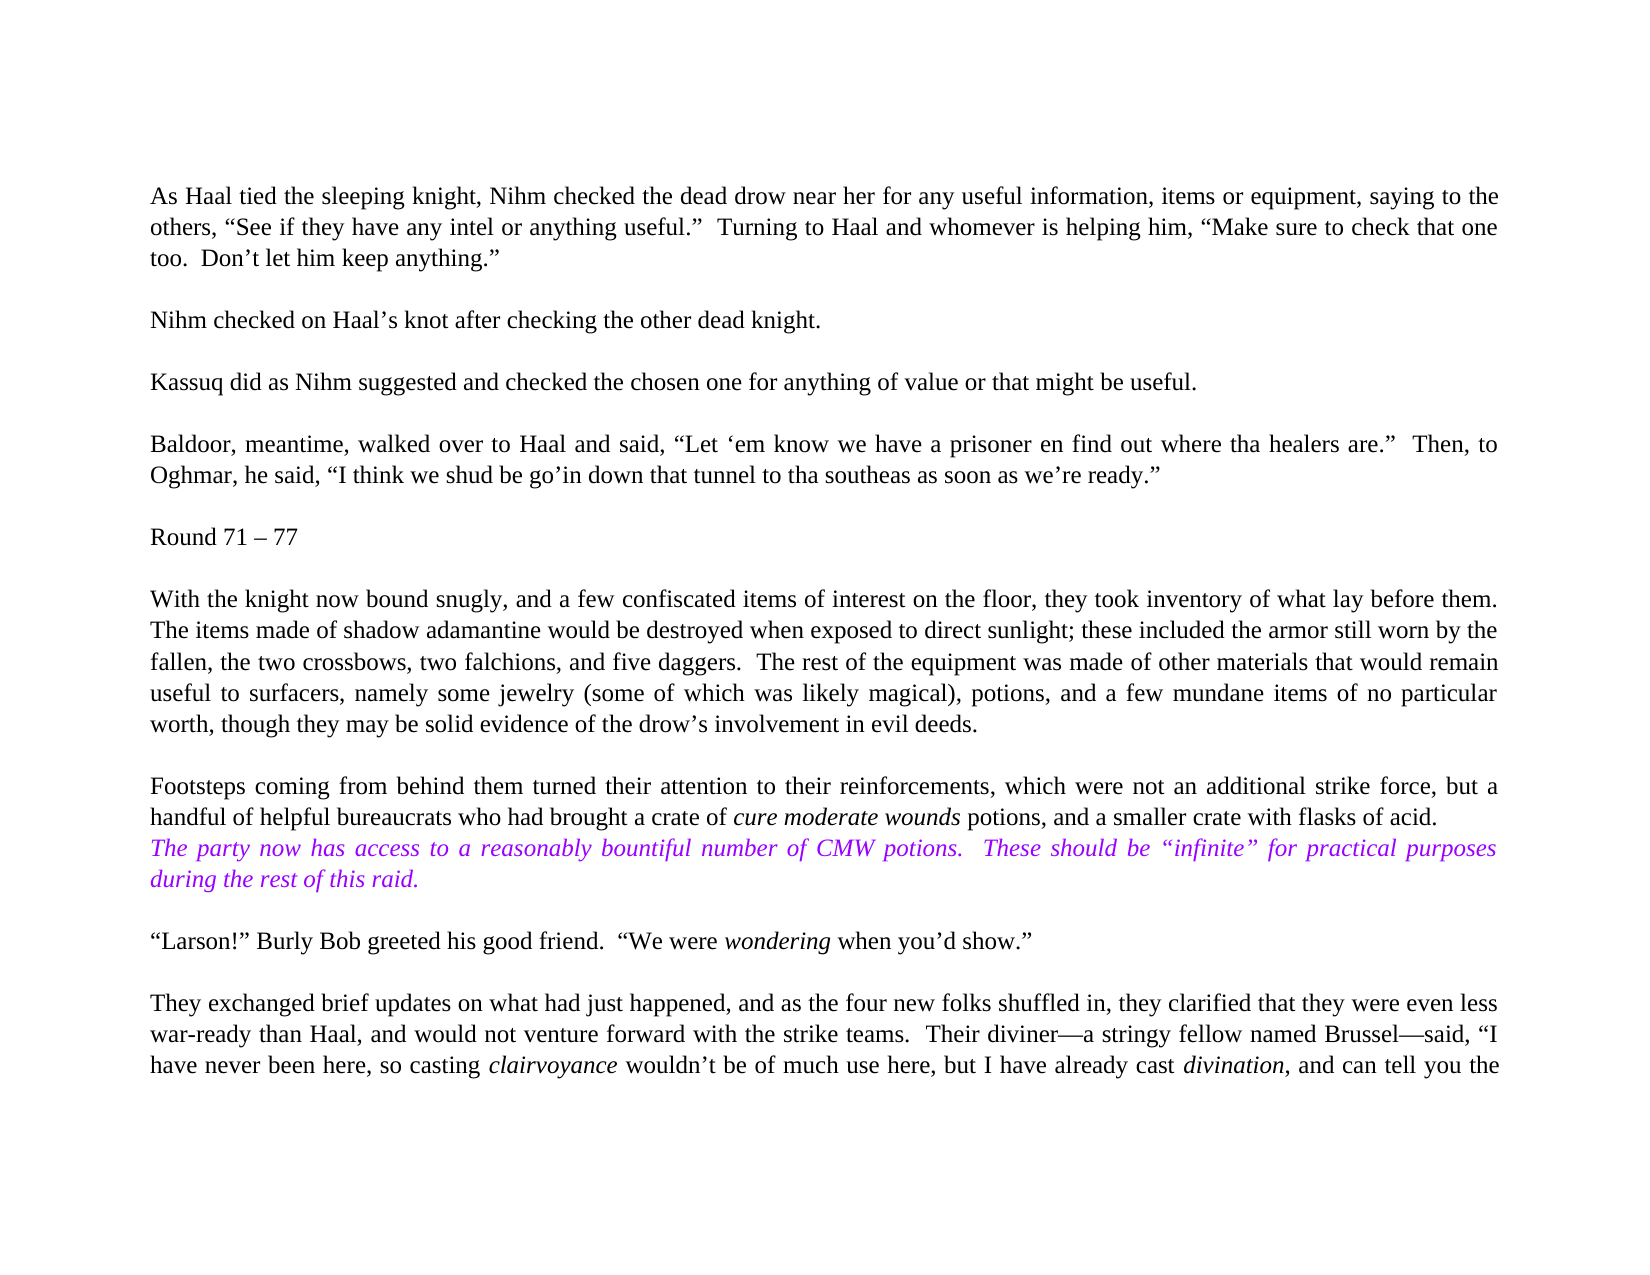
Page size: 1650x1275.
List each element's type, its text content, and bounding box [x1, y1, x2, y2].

text As Haal tied the sleeping knight, Nihm checked the dead drow near her for any useful information, items or equipment, saying to the others, “See if they have any intel or anything useful.” Turning to Haal and whomever is helping him, “Make sure to check that one too. Don’t let him keep anything.” [150, 181, 1500, 272]
text Round 71 – 77 [150, 522, 1500, 551]
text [150, 988, 1500, 1079]
text Footsteps coming from behind them turned their attention to their reinforcements, which were not an additional strike force, but a handful of helpful bureaucrats who had brought a crate of cure moderate wounds potions, and a smaller crate with flasks of acid. [150, 771, 1500, 831]
text The party now has access to a reasonably bountiful number of CMW potions. These should be “infinite” for practical purposes during the rest of this raid. [150, 833, 1500, 893]
text Baldoor, meantime, walked over to Haal and said, “Let ‘em know we have a prisoner en find out where tha healers are.” Then, to Oghmar, he said, “I think we shud be go’in down that tunnel to tha southeas as soon as we’re ready.” [150, 429, 1500, 489]
text With the knight now bound snugly, and a few confiscated items of interest on the floor, they took inventory of what lay before them. The items made of shadow adamantine would be destroyed when exposed to direct sunlight; these included the armor still worn by the fallen, the two crossbows, two falchions, and five daggers. The rest of the equipment was made of other materials that would remain useful to surfacers, namely some jewelry (some of which was likely magical), potions, and a few mundane items of no particular worth, though they may be solid evidence of the drow’s involvement in evil deeds. [150, 584, 1500, 737]
text Kassuq did as Nihm suggested and checked the chosen one for anything of value or that might be useful. [150, 367, 1500, 396]
text “Larson!” Burly Bob greeted his good friend. “We were wondering when you’d show.” [150, 926, 1500, 955]
text Nihm checked on Haal’s knot after checking the other dead knight. [150, 305, 1500, 334]
